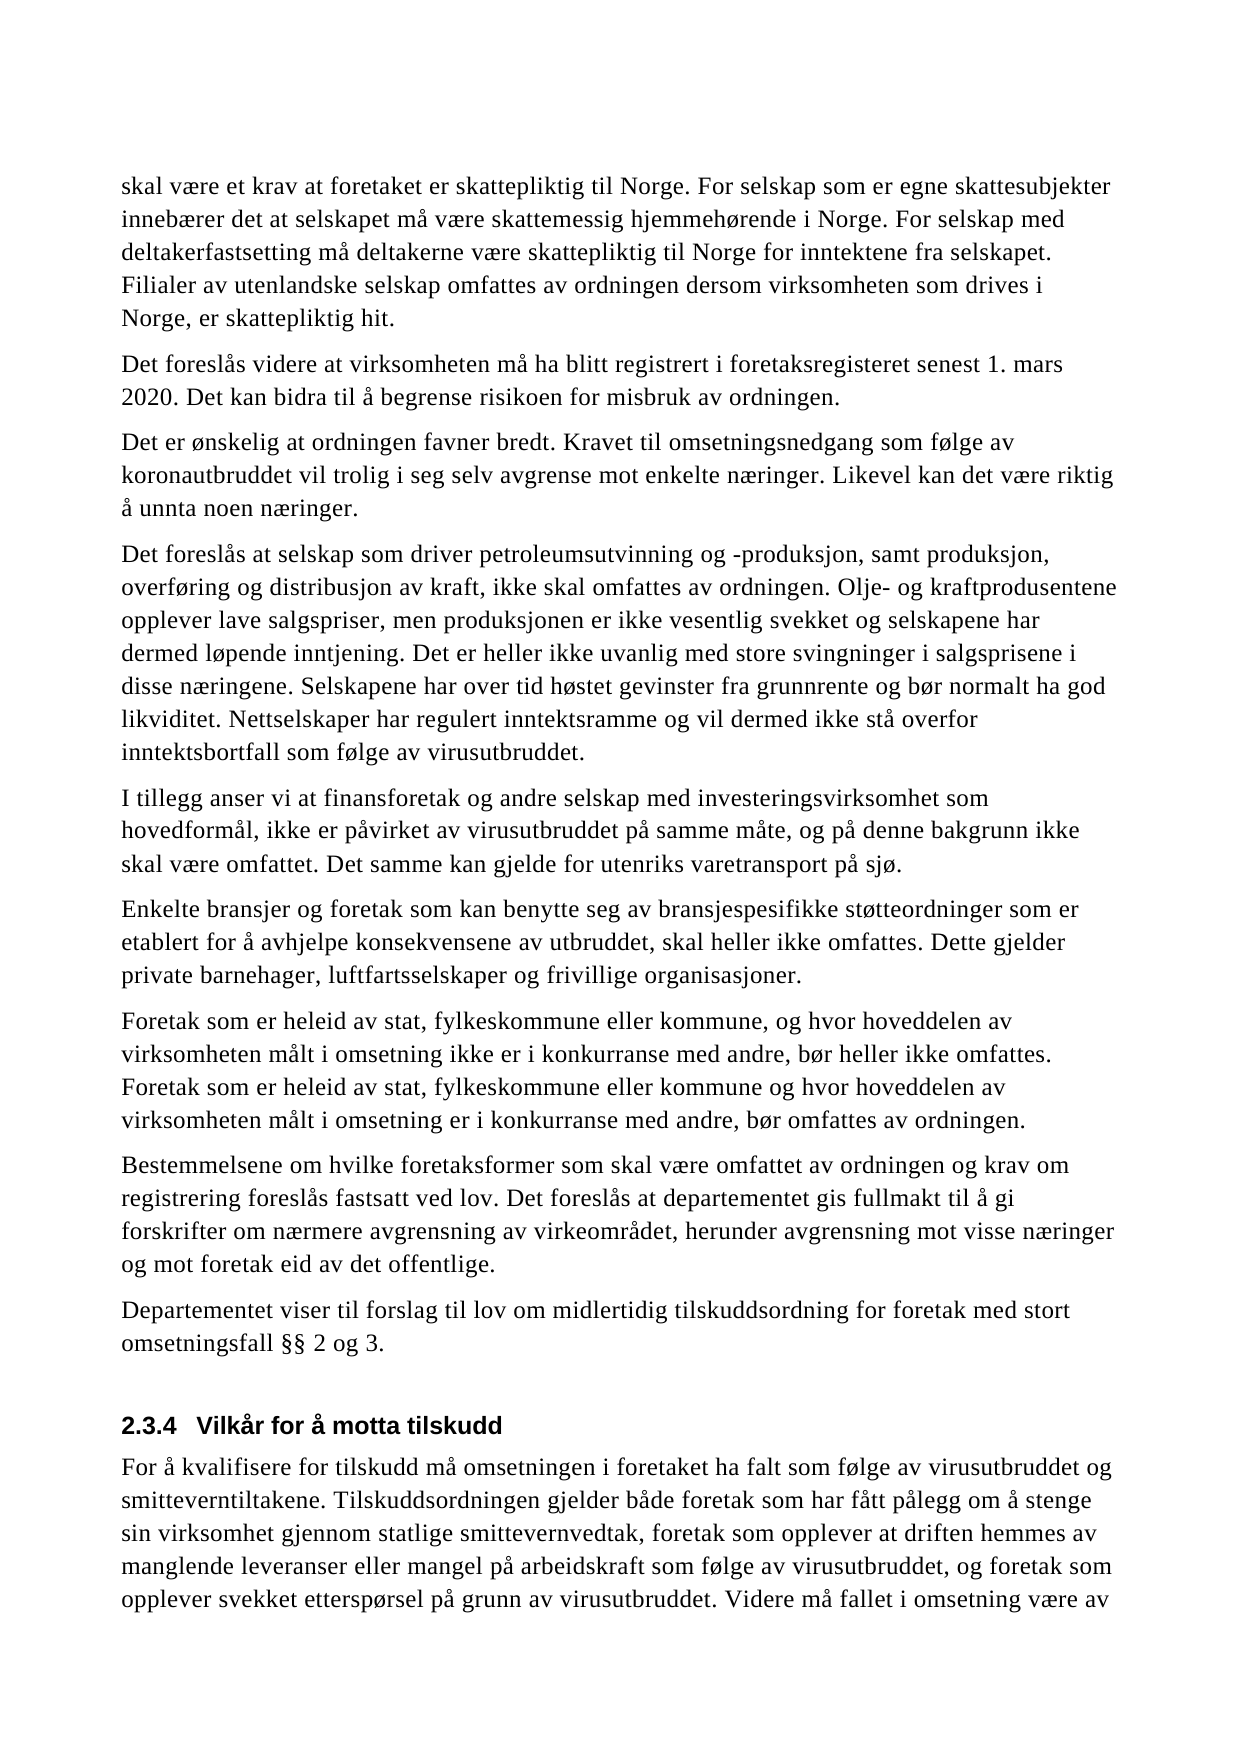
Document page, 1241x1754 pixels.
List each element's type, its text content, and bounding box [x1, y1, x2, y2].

text Det foreslås at selskap som driver petroleumsutvinning og -produksjon, samt produksjon, overføring og distribusjon av kraft, ikke skal omfattes av ordningen. Olje- og kraftprodusentene opplever lave salgspriser, men produksjonen er ikke vesentlig svekket og selskapene har dermed løpende inntjening. Det er heller ikke uvanlig med store svingninger i salgsprisene i disse næringene. Selskapene har over tid høstet gevinster fra grunnrente og bør normalt ha god likviditet. Nettselskaper har regulert inntektsramme og vil dermed ikke stå overfor inntektsbortfall som følge av virusutbruddet. [121, 539, 1119, 766]
text Enkelte bransjer og foretak som kan benytte seg av bransjespesifikke støtteordninger som er etablert for å avhjelpe konsekvensene av utbruddet, skal heller ikke omfattes. Dette gjelder private barnehager, luftfartsselskaper og frivillige organisasjoner. [121, 894, 1119, 989]
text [121, 1452, 1119, 1613]
text Bestemmelsene om hvilke foretaksformer som skal være omfattet av ordningen og krav om registrering foreslås fastsatt ved lov. Det foreslås at departementet gis fullmakt til å gi forskrifter om nærmere avgrensning av virkeområdet, herunder avgrensning mot visse næringer og mot foretak eid av det offentlige. [121, 1150, 1119, 1278]
text Foretak som er heleid av stat, fylkeskommune eller kommune, og hvor hoveddelen av virksomheten målt i omsetning ikke er i konkurranse med andre, bør heller ikke omfattes. Foretak som er heleid av stat, fylkeskommune eller kommune og hvor hoveddelen av virksomheten målt i omsetning er i konkurranse med andre, bør omfattes av ordningen. [121, 1006, 1119, 1133]
text Det foreslås videre at virksomheten må ha blitt registrert i foretaksregisteret senest 1. mars 2020. Det kan bidra til å begrense risikoen for misbruk av ordningen. [121, 349, 1119, 411]
text Departementet viser til forslag til lov om midlertidig tilskuddsordning for foretak med stort omsetningsfall §§ 2 og 3. [121, 1295, 1119, 1357]
subtitle Vilkår for å motta tilskudd [121, 1411, 1119, 1440]
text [121, 171, 1119, 332]
text I tillegg anser vi at finansforetak og andre selskap med investeringsvirksomhet som hovedformål, ikke er påvirket av virusutbruddet på samme måte, og på denne bakgrunn ikke skal være omfattet. Det samme kan gjelde for utenriks varetransport på sjø. [121, 783, 1119, 877]
text Det er ønskelig at ordningen favner bredt. Kravet til omsetningsnedgang som følge av koronautbruddet vil trolig i seg selv avgrense mot enkelte næringer. Likevel kan det være riktig å unnta noen næringer. [121, 427, 1119, 522]
